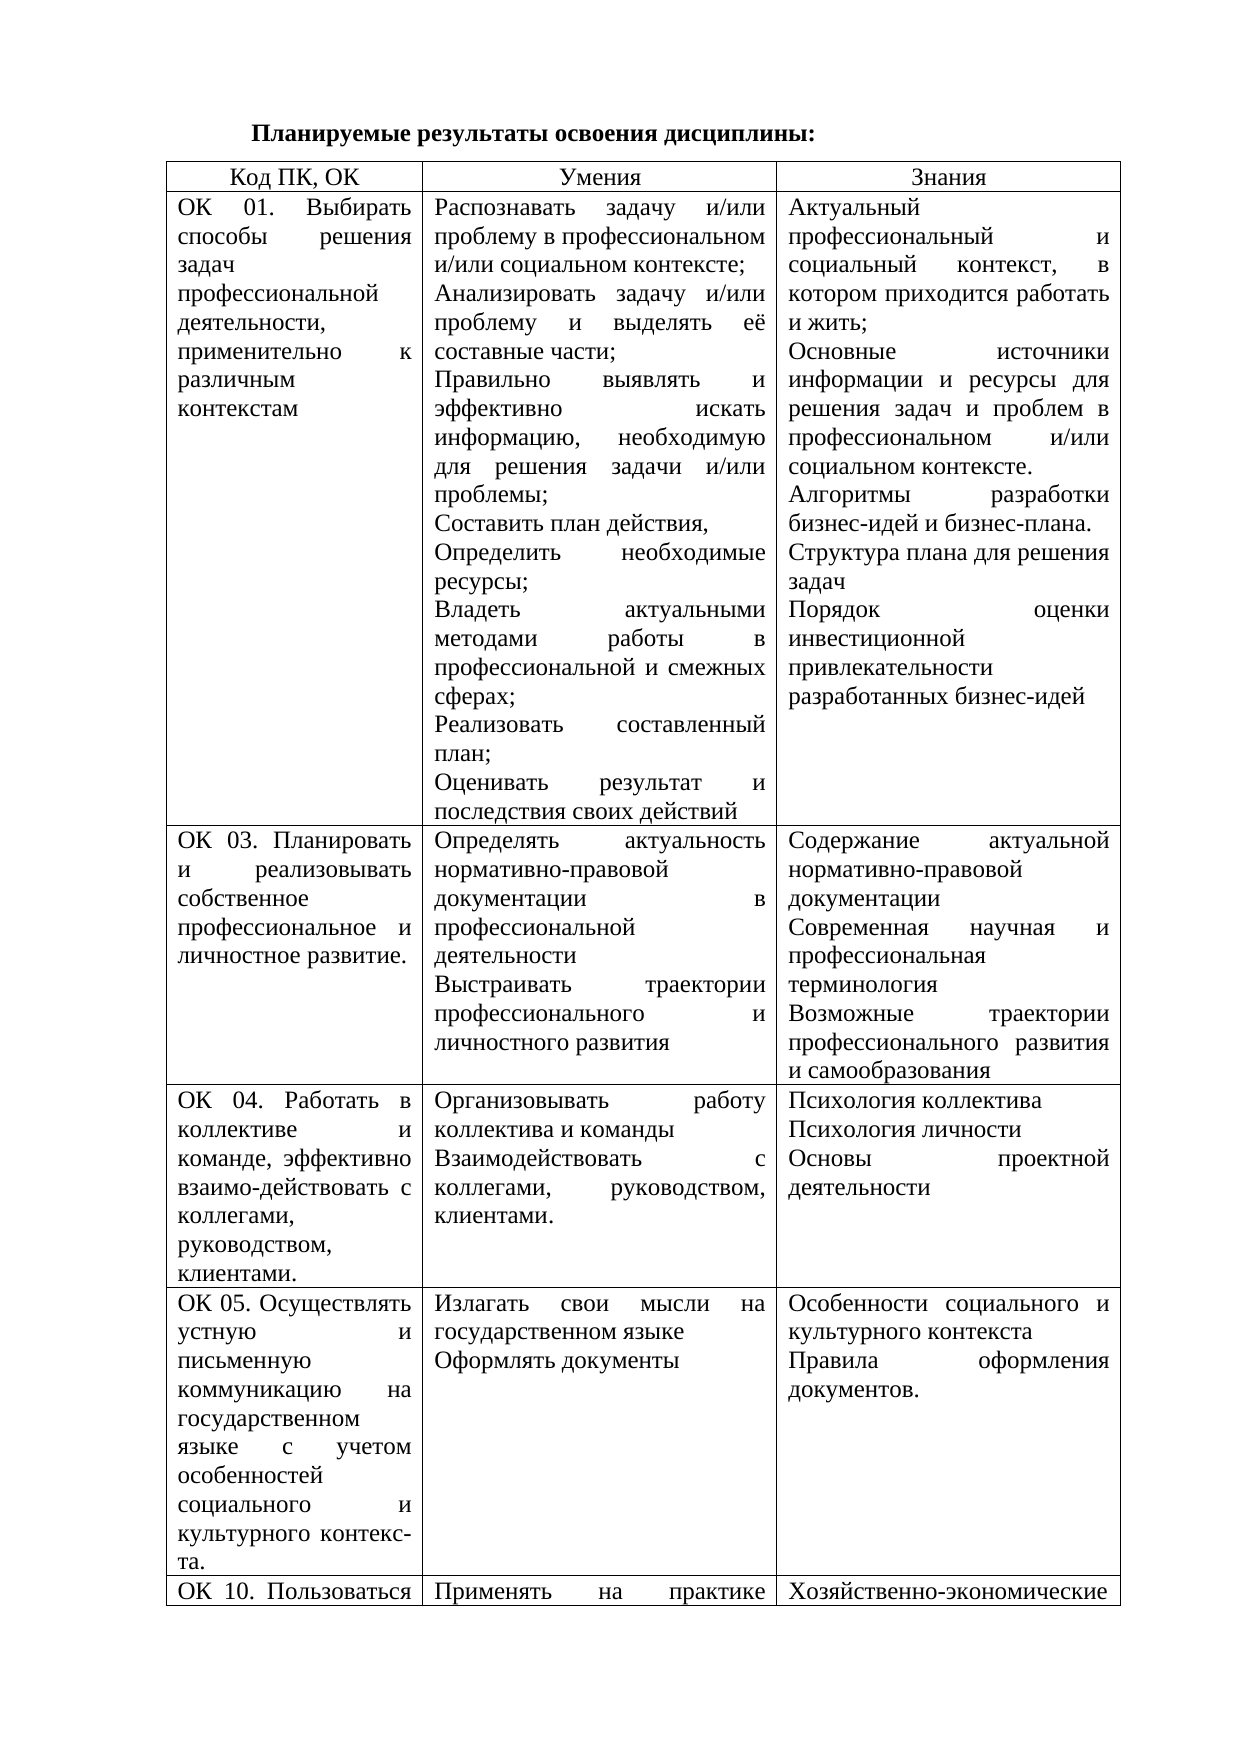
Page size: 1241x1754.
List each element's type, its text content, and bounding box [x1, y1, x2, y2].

table_cell Психология коллектива Психология личности Основы проектной деятельности [777, 1085, 1120, 1287]
text Планируемые результаты освоения дисциплины: [177, 118, 1152, 147]
table_cell Особенности социального и культурного контекста Правила оформления документов. [777, 1288, 1120, 1575]
table_cell Распознавать задачу и/или проблему в профессиональном и/или социальном контексте; Анализировать задачу и/или проблему и выделять её составные части; Правильно выявлять и эффективно искать информацию, необходимую для решения задачи и/или проблемы; Составить план действия, Определить необходимые ресурсы; Владеть актуальными методами работы в профессиональной и смежных сферах; Реализовать составленный план; Оценивать результат и последствия своих действий [423, 192, 776, 824]
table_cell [777, 1576, 1120, 1605]
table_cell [167, 1576, 422, 1605]
table_header Код ПК, ОК [167, 162, 422, 191]
table_cell Содержание актуальной нормативно-правовой документации Современная научная и профессиональная терминология Возможные траектории профессионального развития и самообразования [777, 826, 1120, 1084]
table_header Знания [777, 162, 1120, 191]
table_cell Организовывать работу коллектива и команды Взаимодействовать с коллегами, руководством, клиентами. [423, 1085, 776, 1287]
table_cell ОК 01. Выбирать способы решения задач профессиональной деятельности, применительно к различным контекстам [167, 192, 422, 824]
table_header Умения [423, 162, 776, 191]
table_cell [423, 1576, 776, 1605]
table_cell ОК 05. Осуществлять устную и письменную коммуникацию на государственном языке с учетом особенностей социального и культурного контекс-та. [167, 1288, 422, 1575]
table_cell Излагать свои мысли на государственном языке Оформлять документы [423, 1288, 776, 1575]
table_cell ОК 04. Работать в коллективе и команде, эффективно взаимо-действовать с коллегами, руководством, клиентами. [167, 1085, 422, 1287]
table_cell ОК 03. Планировать и реализовывать собственное профессиональное и личностное развитие. [167, 826, 422, 1084]
table_cell Актуальный профессиональный и социальный контекст, в котором приходится работать и жить; Основные источники информации и ресурсы для решения задач и проблем в профессиональном и/или социальном контексте. Алгоритмы разработки бизнес-идей и бизнес-плана. Структура плана для решения задач Порядок оценки инвестиционной привлекательности разработанных бизнес-идей [777, 192, 1120, 824]
table_cell Определять актуальность нормативно-правовой документации в профессиональной деятельности Выстраивать траектории профессионального и личностного развития [423, 826, 776, 1084]
